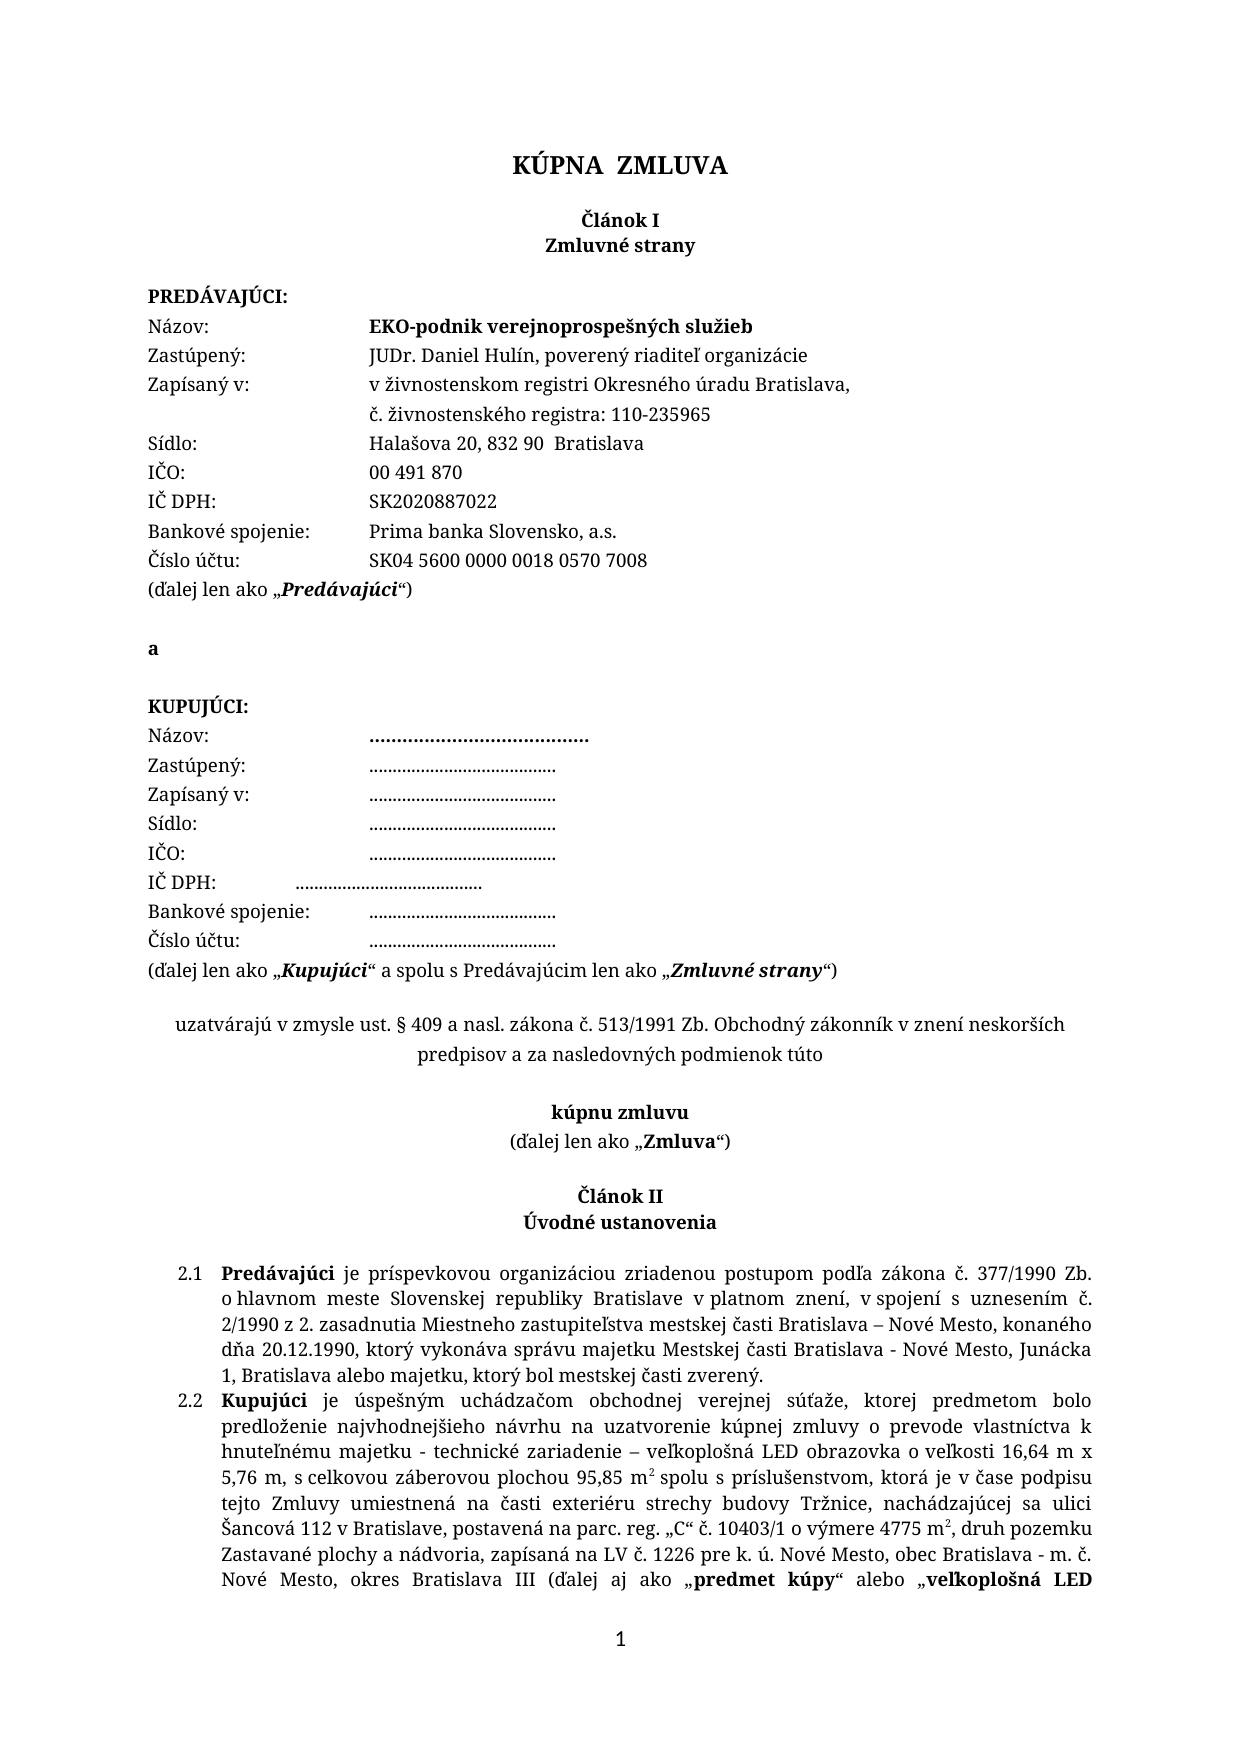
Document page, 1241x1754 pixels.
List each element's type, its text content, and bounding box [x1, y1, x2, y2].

text a [148, 635, 1093, 661]
text Článok I [148, 207, 1093, 233]
text uzatvárajú v zmysle ust. § 409 a nasl. zákona č. 513/1991 Zb. Obchodný zákonník v znení neskorších predpisov a za nasledovných podmienok túto [148, 1012, 1093, 1067]
text Zastúpený: ........................................ [148, 752, 1093, 778]
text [177, 1388, 1093, 1592]
text Sídlo: Halašova 20, 832 90 Bratislava [148, 430, 1093, 456]
text Číslo účtu: ........................................ [148, 928, 1093, 953]
text KUPUJÚCI: [148, 693, 1093, 719]
text (ďalej len ako „Predávajúci“) [148, 576, 1093, 602]
text Článok II [148, 1184, 1093, 1209]
text kúpnu zmluvu [148, 1099, 1093, 1125]
text IČO: ........................................ [148, 840, 1093, 865]
text č. živnostenského registra: 110-235965 [148, 401, 1093, 426]
text Úvodné ustanovenia [148, 1209, 1093, 1235]
text KÚPNA ZMLUVA [148, 148, 1093, 182]
text Zmluvné strany [148, 233, 1093, 258]
text PREDÁVAJÚCI: [148, 284, 1093, 309]
text Zapísaný v: ........................................ [148, 781, 1093, 807]
text Zapísaný v: v živnostenskom registri Okresného úradu Bratislava, [148, 372, 1093, 397]
text Zastúpený: JUDr. Daniel Hulín, poverený riaditeľ organizácie [148, 342, 1093, 368]
text (ďalej len ako „Zmluva“) [148, 1129, 1093, 1154]
text Bankové spojenie: Prima banka Slovensko, a.s. [148, 518, 1093, 543]
text Názov: ........................................ [148, 723, 1093, 748]
text Číslo účtu: SK04 5600 0000 0018 0570 7008 [148, 547, 1093, 573]
text Sídlo: ........................................ [148, 811, 1093, 836]
text IČ DPH: ........................................ [148, 869, 1093, 895]
text (ďalej len ako „Kupujúci“ a spolu s Predávajúcim len ako „Zmluvné strany“) [148, 957, 1093, 982]
text Názov: EKO-podnik verejnoprospešných služieb [148, 313, 1093, 338]
text IČ DPH: SK2020887022 [148, 489, 1093, 514]
text 2.1 Predávajúci je príspevkovou organizáciou zriadenou postupom podľa zákona č. 377/1990 Zb. o hlavnom meste Slovenskej republiky Bratislave v platnom znení, v spojení s uznesením č. 2/1990 z 2. zasadnutia Miestneho zastupiteľstva mestskej časti Bratislava – Nové Mesto, konaného dňa 20.12.1990, ktorý vykonáva správu majetku Mestskej časti Bratislava - Nové Mesto, Junácka 1, Bratislava alebo majetku, ktorý bol mestskej časti zverený. [177, 1260, 1093, 1388]
text IČO: 00 491 870 [148, 459, 1093, 485]
text Bankové spojenie: ........................................ [148, 898, 1093, 924]
